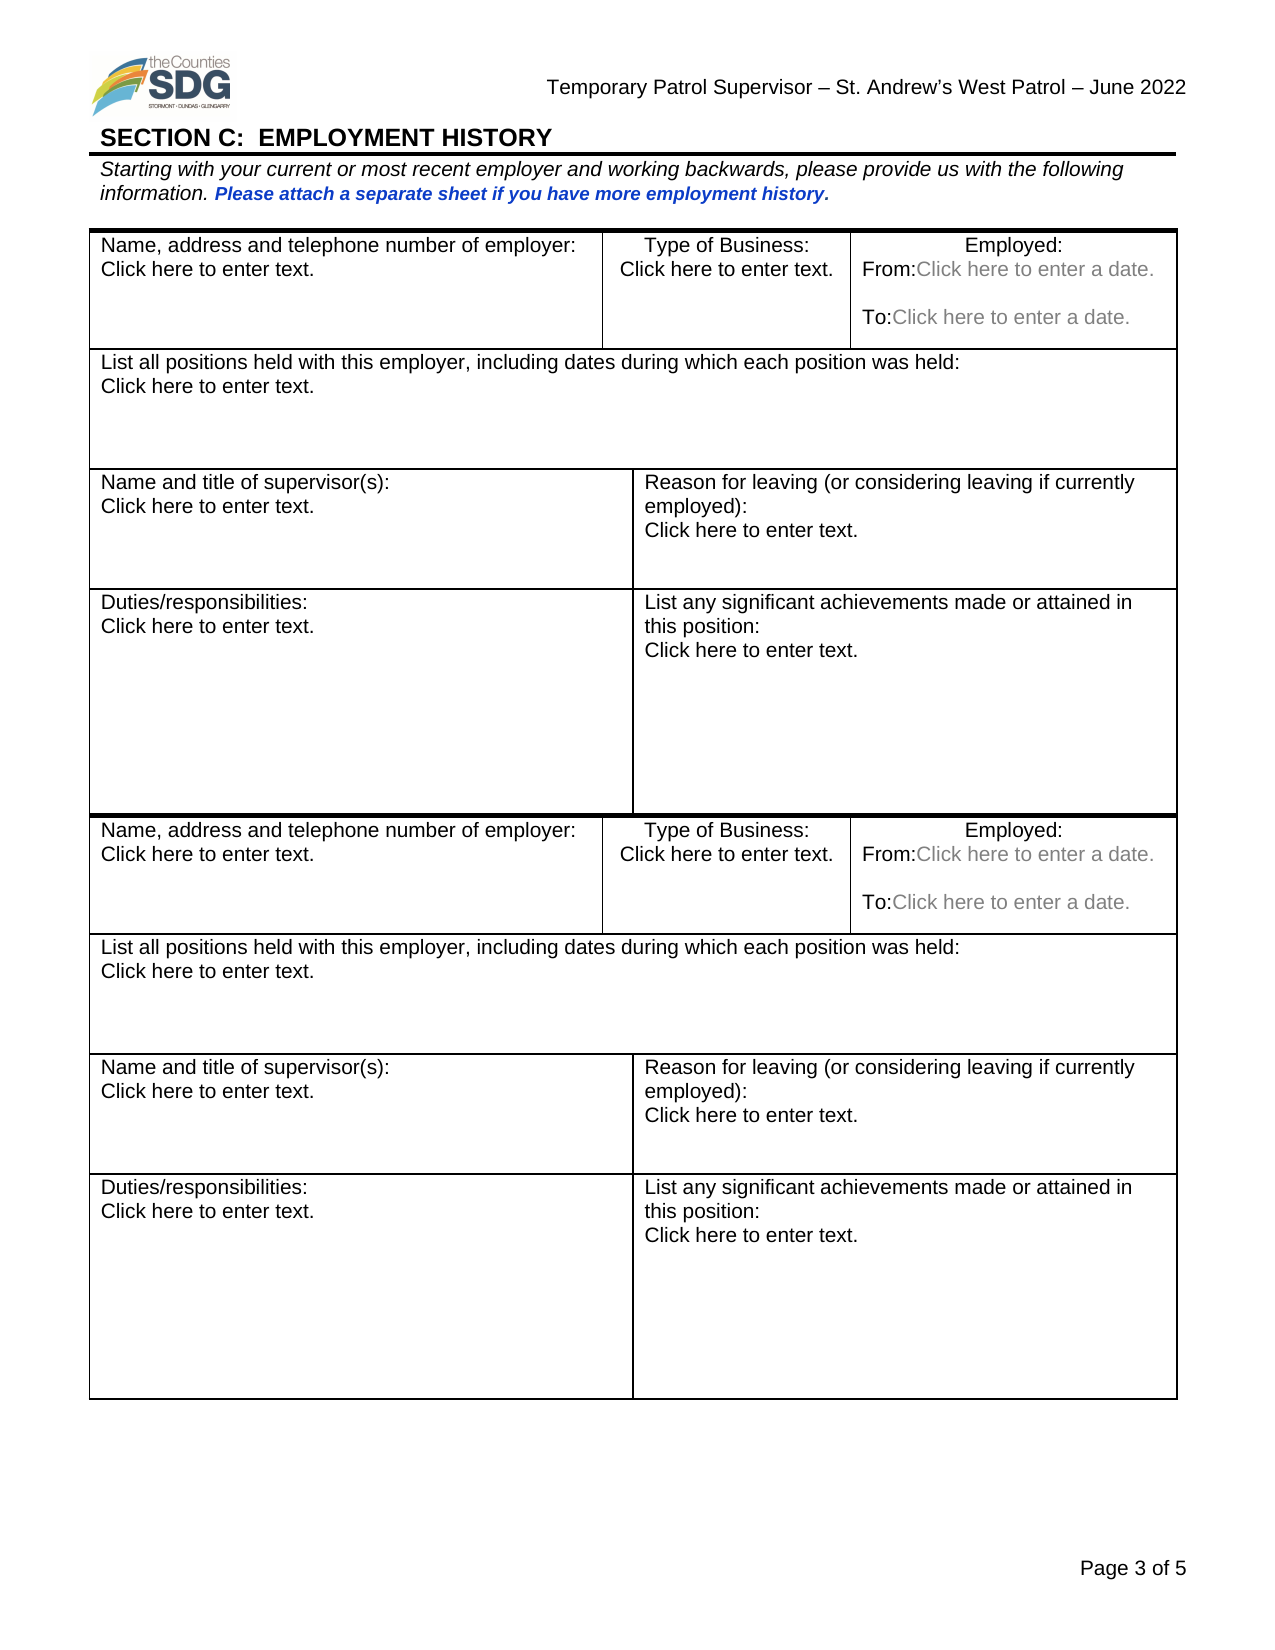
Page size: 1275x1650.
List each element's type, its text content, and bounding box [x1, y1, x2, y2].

table_cell Name and title of supervisor(s): [90, 1055, 632, 1173]
table_cell List all positions held with this employer, including dates during which each position was held: [90, 350, 1176, 468]
table_cell List any significant achievements made or attained in this position: [634, 590, 1176, 813]
table_header Employed: From: To: [851, 233, 1176, 348]
table_cell Employed: From: To: [851, 818, 1176, 933]
table_cell List any significant achievements made or attained in this position: [634, 1175, 1176, 1398]
table_header Type of Business: [603, 233, 850, 348]
table_header Name, address and telephone number of employer: [90, 233, 602, 348]
table_cell Name, address and telephone number of employer: [90, 818, 602, 933]
table_header SECTION C: EMPLOYMENT HISTORY [89, 123, 1176, 152]
table_cell Duties/responsibilities: [90, 590, 632, 813]
table_cell Name and title of supervisor(s): [90, 470, 632, 588]
table_cell Starting with your current or most recent employer and working backwards, please provide us with the following information. Please attach a separate sheet if you have more employment history. [89, 156, 1176, 204]
table_cell List all positions held with this employer, including dates during which each position was held: [90, 935, 1176, 1053]
picture [88, 51, 237, 122]
table_cell Reason for leaving (or considering leaving if currently employed): [634, 470, 1176, 588]
table_cell Reason for leaving (or considering leaving if currently employed): [634, 1055, 1176, 1173]
table_cell Type of Business: [603, 818, 850, 933]
table_cell Duties/responsibilities: [90, 1175, 632, 1398]
